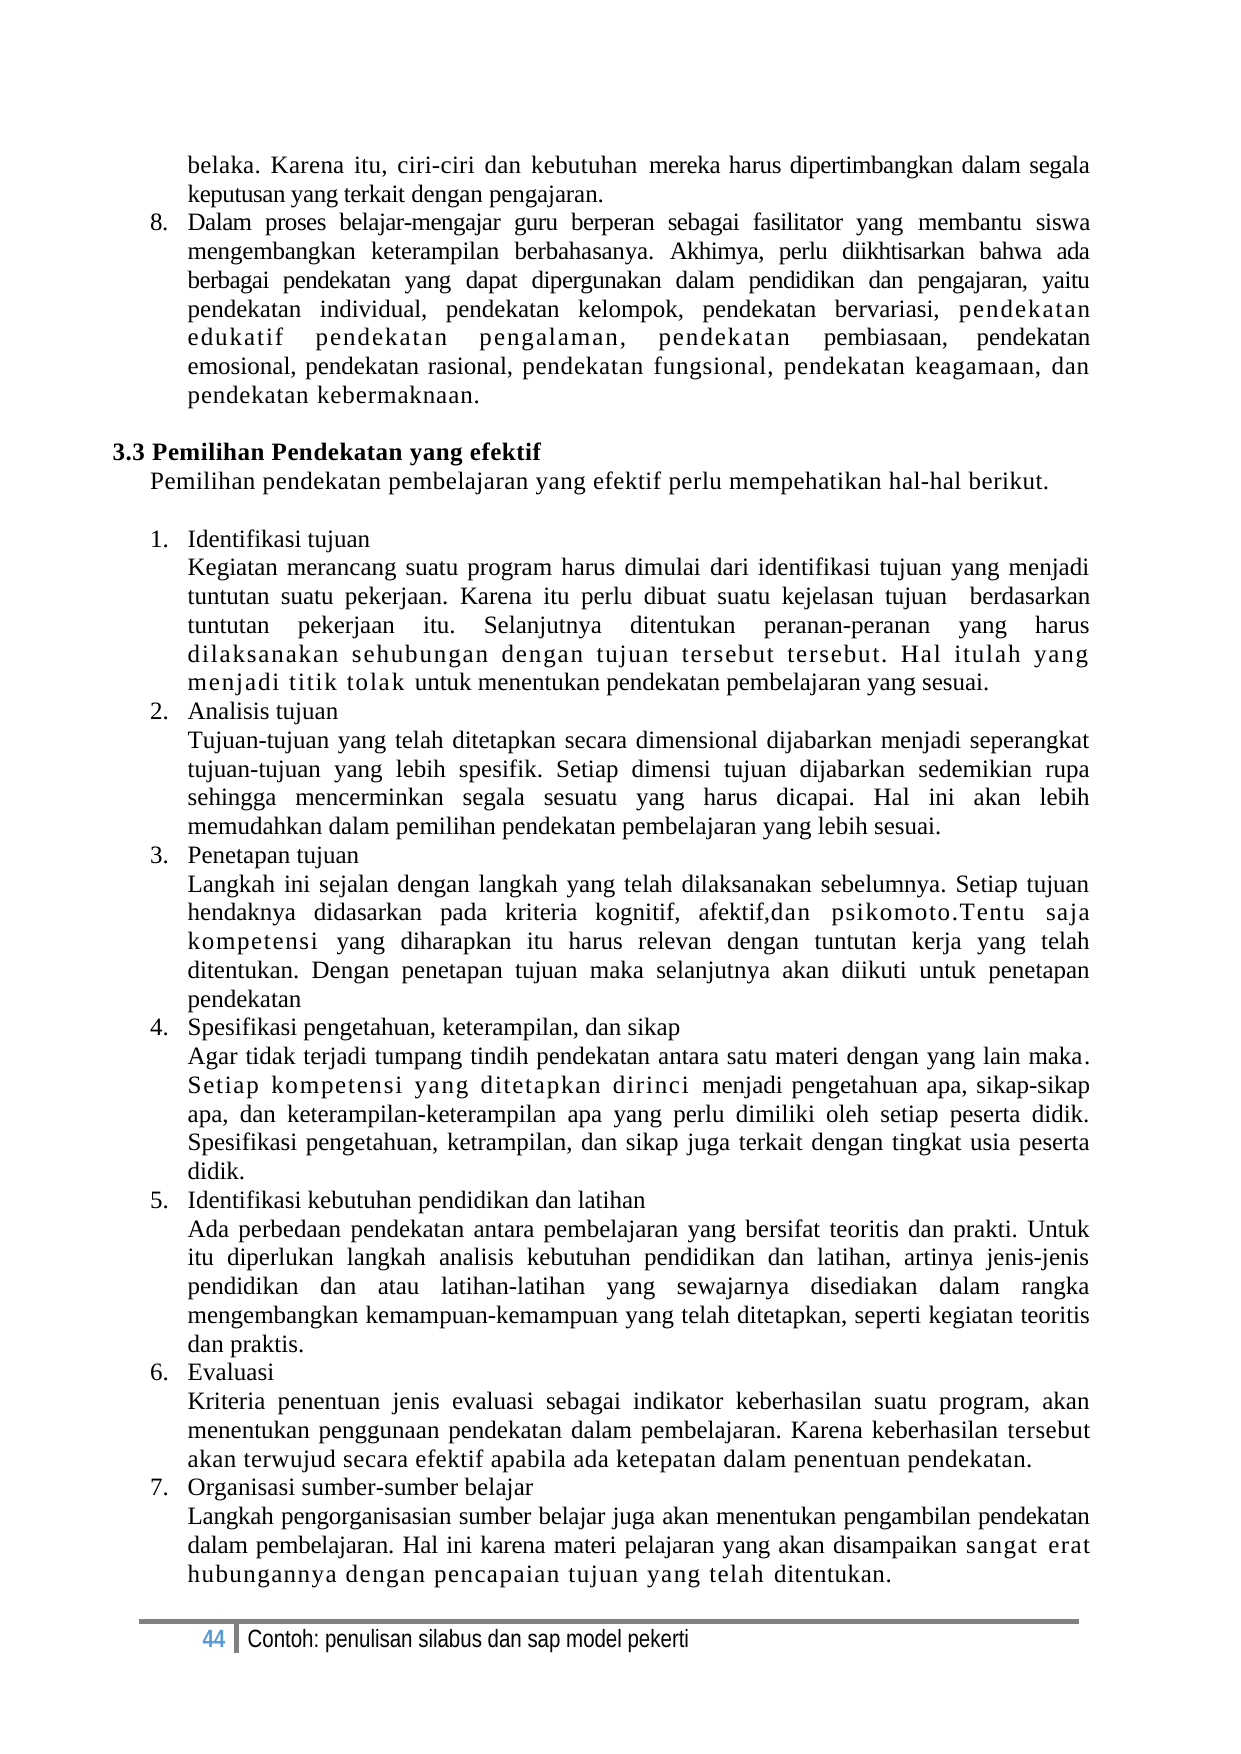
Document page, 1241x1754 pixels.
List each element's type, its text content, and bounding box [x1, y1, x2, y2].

text Kriteria penentuan jenis evaluasi sebagai indikator keberhasilan suatu program, akan menentukan penggunaan pendekatan dalam pembelajaran. Karena keberhasilan tersebut akan terwujud secara efektif apabila ada ketepatan dalam penentuan pendekatan. [187, 1386, 1090, 1472]
list Evaluasi [150, 1357, 1090, 1386]
text Langkah pengorganisasian sumber belajar juga akan menentukan pengambilan pendekatan dalam pembelajaran. Hal ini karena materi pelajaran yang akan disampaikan sangat erat hubungannya dengan pencapaian tujuan yang telah ditentukan. [187, 1501, 1090, 1587]
list Penetapan tujuan [150, 840, 1090, 869]
list Dalam proses belajar-mengajar guru berperan sebagai fasilitator yang membantu siswa mengembangkan keterampilan berbahasanya. Akhimya, perlu diikhtisarkan bahwa ada berbagai pendekatan yang dapat dipergunakan dalam pendidikan dan pengajaran, yaitu pendekatan individual, pendekatan kelompok, pendekatan bervariasi, pendekatan edukatif pendekatan pengalaman, pendekatan pembiasaan, pendekatan emosional, pendekatan rasional, pendekatan fungsional, pendekatan keagamaan, dan pendekatan kebermaknaan. [150, 207, 1090, 409]
text Ada perbedaan pendekatan antara pembelajaran yang bersifat teoritis dan prakti. Untuk itu diperlukan langkah analisis kebutuhan pendidikan dan latihan, artinya jenis-jenis pendidikan dan atau latihan-latihan yang sewajarnya disediakan dalam rangka mengembangkan kemampuan-kemampuan yang telah ditetapkan, seperti kegiatan teoritis dan praktis. [187, 1214, 1090, 1357]
text Agar tidak terjadi tumpang tindih pendekatan antara satu materi dengan yang lain maka. Setiap kompetensi yang ditetapkan dirinci menjadi pengetahuan apa, sikap-sikap apa, dan keterampilan-keterampilan apa yang perlu dimiliki oleh setiap peserta didik. Spesifikasi pengetahuan, ketrampilan, dan sikap juga terkait dengan tingkat usia peserta didik. [187, 1041, 1090, 1185]
text Langkah ini sejalan dengan langkah yang telah dilaksanakan sebelumnya. Setiap tujuan hendaknya didasarkan pada kriteria kognitif, afektif,dan psikomoto.Tentu saja kompetensi yang diharapkan itu harus relevan dengan tuntutan kerja yang telah ditentukan. Dengan penetapan tujuan maka selanjutnya akan diikuti untuk penetapan pendekatan [187, 869, 1090, 1012]
text Tujuan-tujuan yang telah ditetapkan secara dimensional dijabarkan menjadi seperangkat tujuan-tujuan yang lebih spesifik. Setiap dimensi tujuan dijabarkan sedemikian rupa sehingga mencerminkan segala sesuatu yang harus dicapai. Hal ini akan lebih memudahkan dalam pemilihan pendekatan pembelajaran yang lebih sesuai. [187, 725, 1090, 840]
list Identifikasi tujuan [150, 524, 1090, 552]
text Kegiatan merancang suatu program harus dimulai dari identifikasi tujuan yang menjadi tuntutan suatu pekerjaan. Karena itu perlu dibuat suatu kejelasan tujuan berdasarkan tuntutan pekerjaan itu. Selanjutnya ditentukan peranan-peranan yang harus dilaksanakan sehubungan dengan tujuan tersebut tersebut. Hal itulah yang menjadi titik tolak untuk menentukan pendekatan pembelajaran yang sesuai. [187, 552, 1090, 696]
list Identifikasi kebutuhan pendidikan dan latihan [150, 1185, 1090, 1214]
list Spesifikasi pengetahuan, keterampilan, dan sikap [150, 1012, 1090, 1041]
text Pemilihan pendekatan pembelajaran yang efektif perlu mempehatikan hal-hal berikut. [150, 466, 1090, 495]
text 3.3 Pemilihan Pendekatan yang efektif [112, 437, 1090, 466]
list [150, 150, 1090, 207]
list Organisasi sumber-sumber belajar [150, 1472, 1090, 1501]
list Analisis tujuan [150, 696, 1090, 725]
